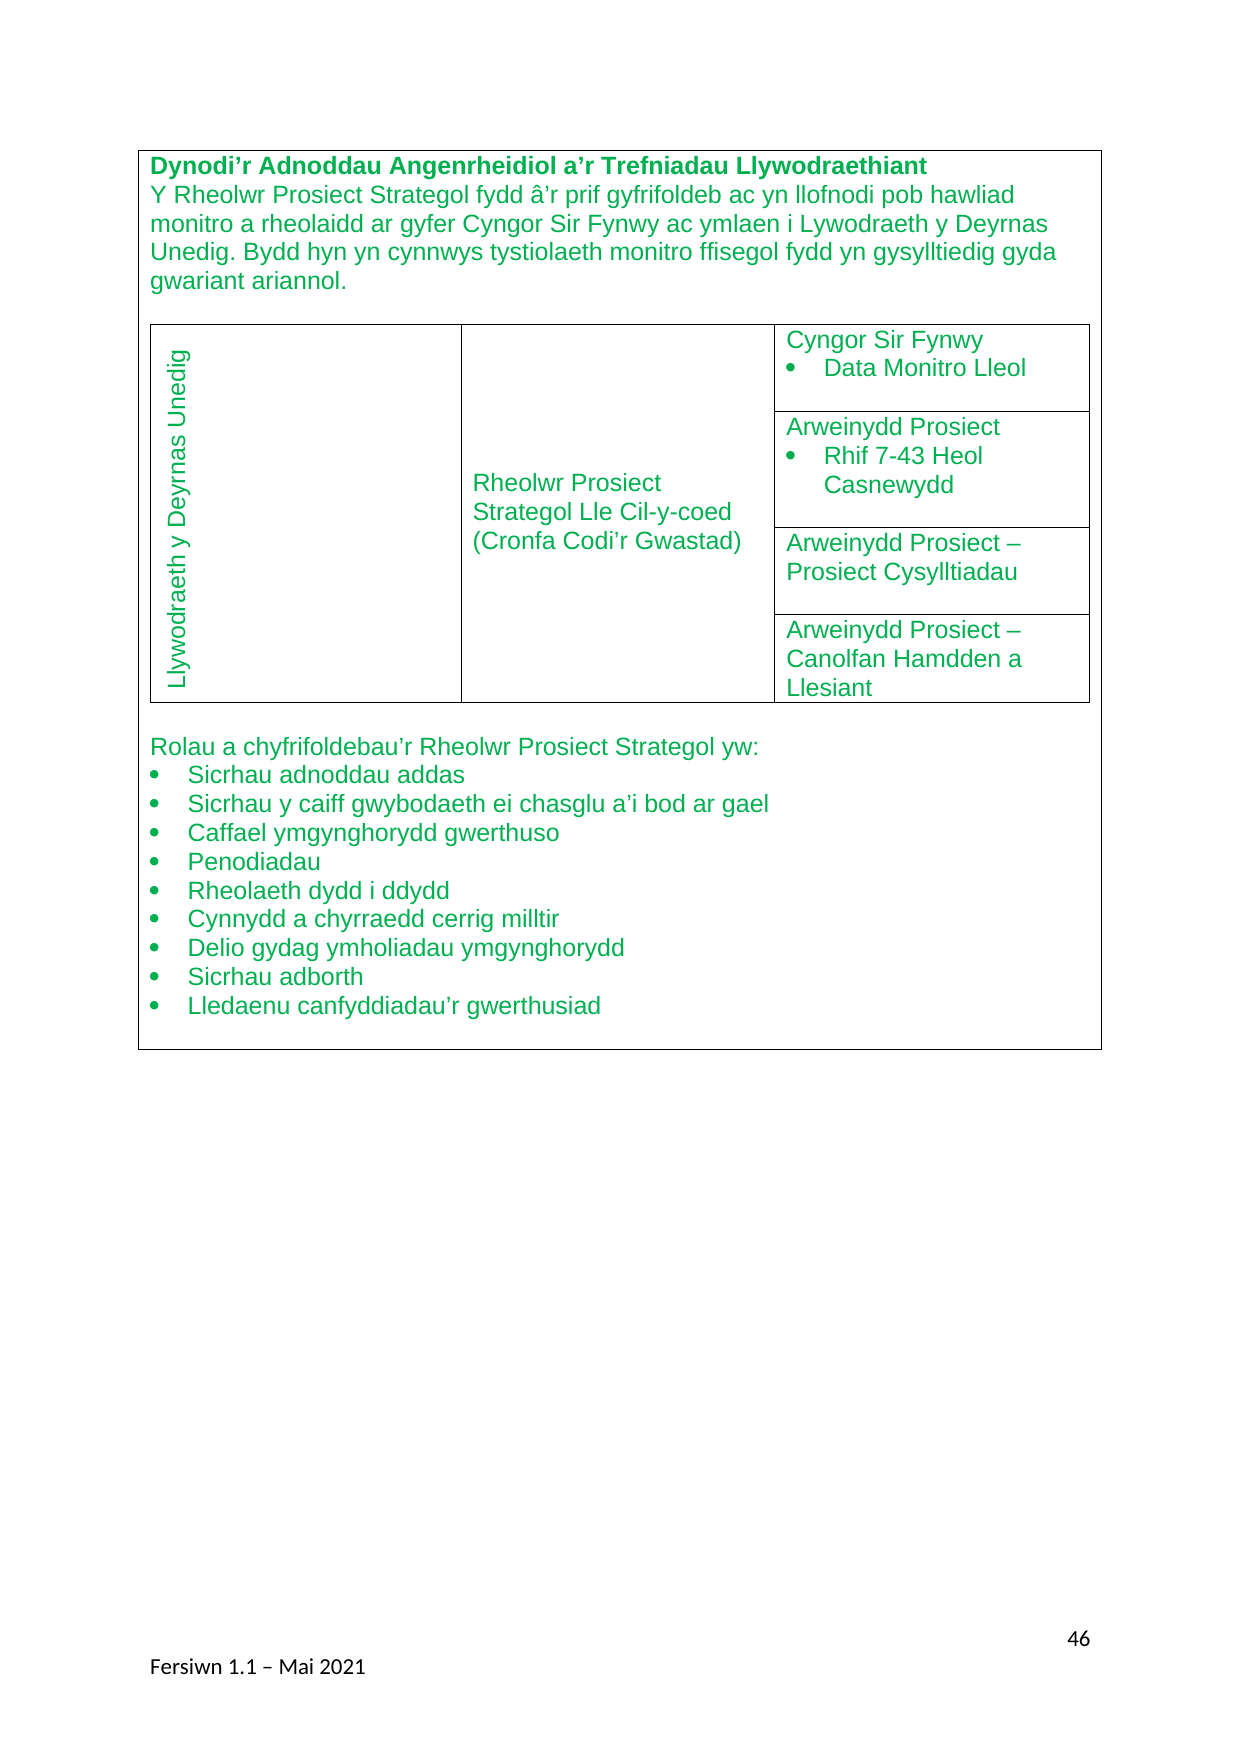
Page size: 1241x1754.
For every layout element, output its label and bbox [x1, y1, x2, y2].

table_header [139, 151, 1101, 1049]
